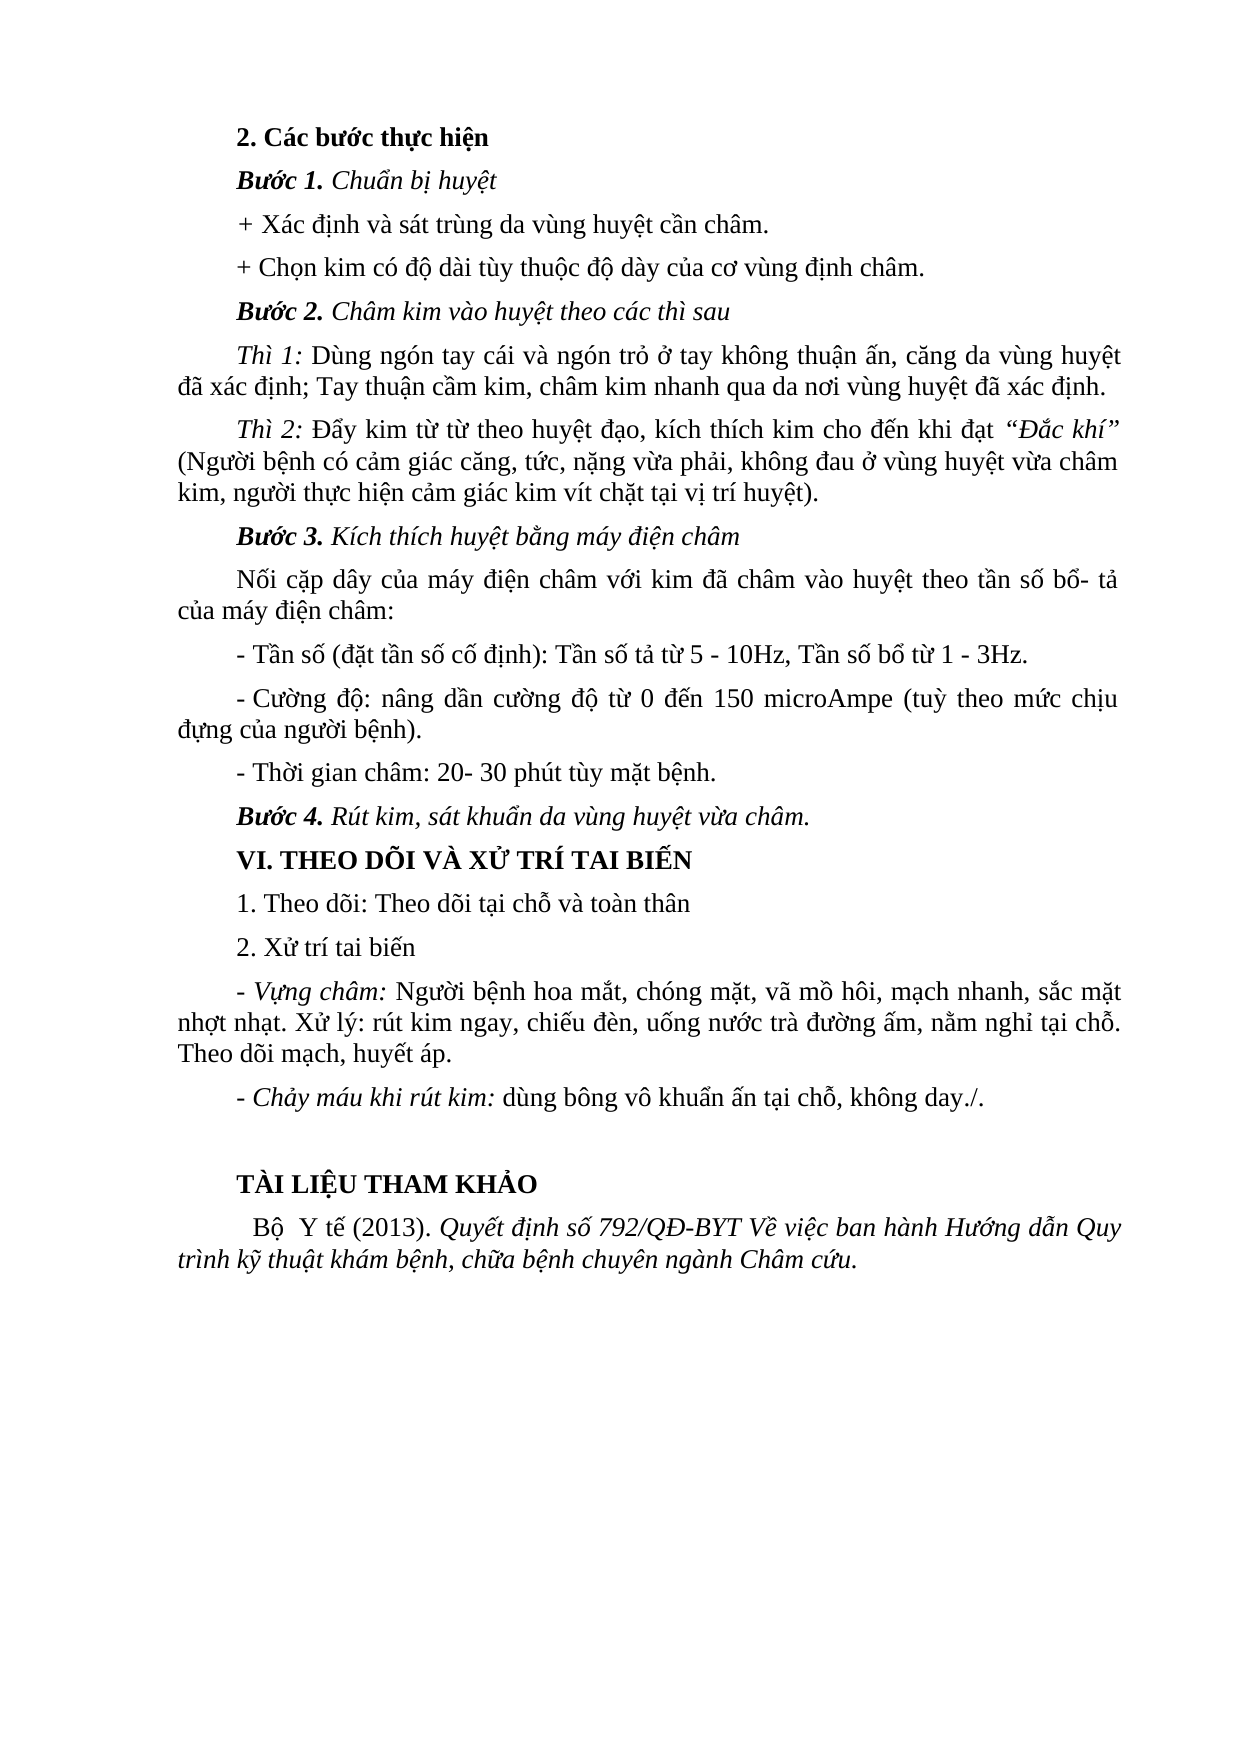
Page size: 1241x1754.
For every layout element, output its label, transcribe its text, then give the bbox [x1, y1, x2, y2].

text - Thời gian châm: 20- 30 phút tùy mặt bệnh. [177, 756, 1122, 788]
text TÀI LIỆU THAM KHẢO [177, 1168, 1122, 1199]
text Bước 2. Châm kim vào huyệt theo các thì sau [236, 295, 1122, 326]
text Bước 4. Rút kim, sát khuẩn da vùng huyệt vừa châm. [177, 800, 1122, 831]
text + Chọn kim có độ dài tùy thuộc độ dày của cơ vùng định châm. [177, 252, 1122, 283]
text Thì 1: Dùng ngón tay cái và ngón trỏ ở tay không thuận ấn, căng da vùng huyệt đã xác định; Tay thuận cầm kim, châm kim nhanh qua da nơi vùng huyệt đã xác định. [177, 339, 1122, 401]
text Bước 1. Chuẩn bị huyệt [236, 164, 1122, 195]
text - Vựng châm: Người bệnh hoa mắt, chóng mặt, vã mồ hôi, mạch nhanh, sắc mặt nhợt nhạt. Xử lý: rút kim ngay, chiếu đèn, uống nước trà đường ấm, nằm nghỉ tại chỗ. Theo dõi mạch, huyết áp. [177, 975, 1122, 1068]
text 1. Theo dõi: Theo dõi tại chỗ và toàn thân [177, 887, 1122, 918]
text 2. Các bước thực hiện [236, 121, 1122, 152]
text - Chảy máu khi rút kim: dùng bông vô khuẩn ấn tại chỗ, không day./. [177, 1081, 1122, 1112]
text Bộ Y tế (2013). Quyết định số 792/QĐ-BYT Về việc ban hành Hướng dẫn Quy trình kỹ thuật khám bệnh, chữa bệnh chuyên ngành Châm cứu. [177, 1212, 1122, 1274]
text + Xác định và sát trùng da vùng huyệt cần châm. [236, 208, 1122, 239]
text Nối cặp dây của máy điện châm với kim đã châm vào huyệt theo tần số bổ- tả của máy điện châm: [177, 563, 1120, 626]
text Bước 3. Kích thích huyệt bằng máy điện châm [236, 519, 1122, 551]
list Cường độ: nâng dần cường độ từ 0 đến 150 microAmpe (tuỳ theo mức chịu đựng của người bệnh). [177, 682, 1120, 744]
text VI. THEO DÕI VÀ XỬ TRÍ TAI BIẾN [177, 844, 1122, 875]
list Tần số (đặt tần số cố định): Tần số tả từ 5 - 10Hz, Tần số bổ từ 1 - 3Hz. [177, 638, 1122, 669]
text Thì 2: Đẩy kim từ từ theo huyệt đạo, kích thích kim cho đến khi đạt “Đắc khí” (Người bệnh có cảm giác căng, tức, nặng vừa phải, không đau ở vùng huyệt vừa châm kim, người thực hiện cảm giác kim vít chặt tại vị trí huyệt). [177, 414, 1120, 507]
text 2. Xử trí tai biến [177, 931, 1122, 962]
